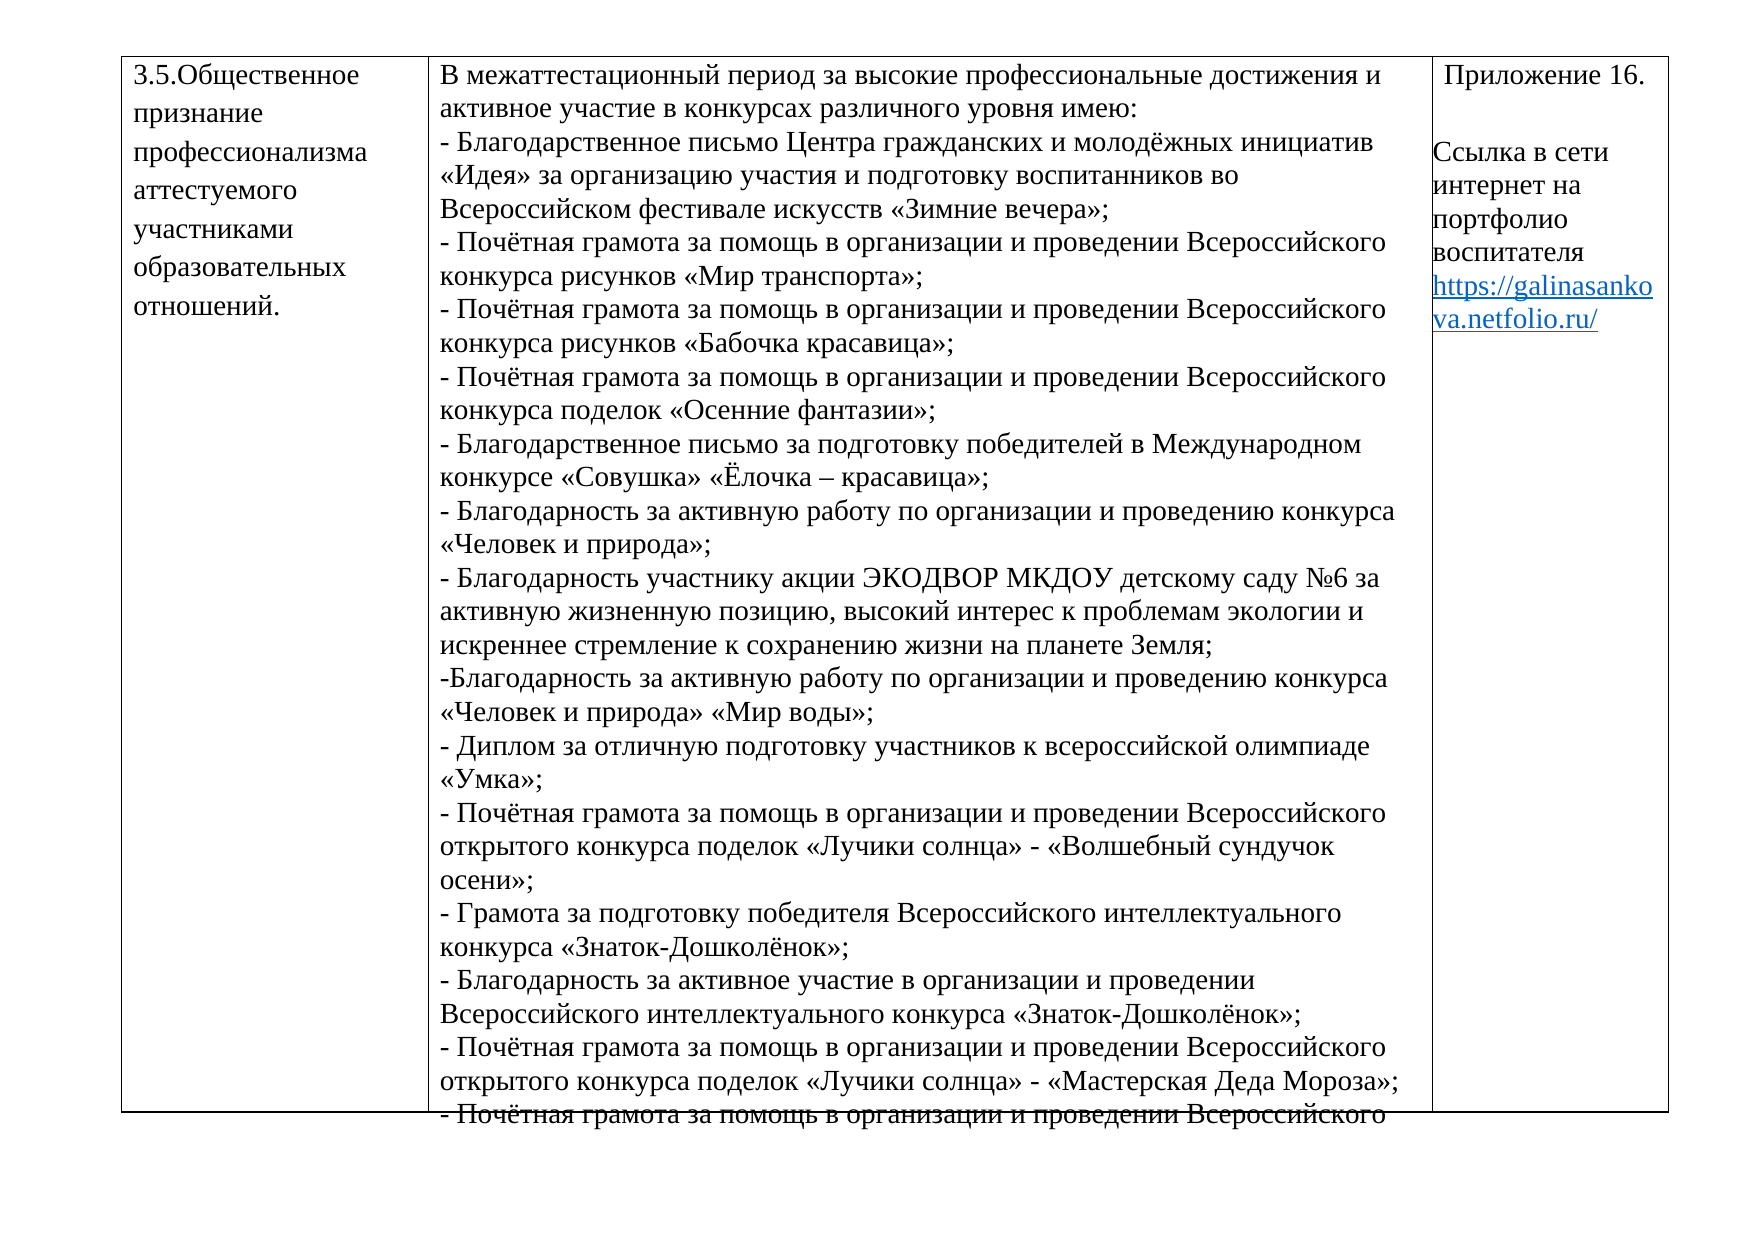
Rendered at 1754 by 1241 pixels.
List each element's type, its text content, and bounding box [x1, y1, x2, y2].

table_cell Приложение 16. Ссылка в сети интернет на портфолио воспитателя https://galinasankova.netfolio.ru/ Приложение 17. Приложение 18. Приложение 19. [1433, 57, 1668, 1111]
table_cell 3.5.Общественное признание профессионализма аттестуемого участниками образовательных отношений. [122, 57, 428, 1111]
table_cell В межаттестационный период за высокие профессиональные достижения и активное участие в конкурсах различного уровня имею: - Благодарственное письмо Центра гражданских и молодёжных инициатив «Идея» за организацию участия и подготовку воспитанников во Всероссийском фестивале искусств «Зимние вечера»; - Почётная грамота за помощь в организации и проведении Всероссийского конкурса рисунков «Мир транспорта»; - Почётная грамота за помощь в организации и проведении Всероссийского конкурса рисунков «Бабочка красавица»; - Почётная грамота за помощь в организации и проведении Всероссийского конкурса поделок «Осенние фантазии»; - Благодарственное письмо за подготовку победителей в Международном конкурсе «Совушка» «Ёлочка – красавица»; - Благодарность за активную работу по организации и проведению конкурса «Человек и природа»; - Благодарность участнику акции ЭКОДВОР МКДОУ детскому саду №6 за активную жизненную позицию, высокий интерес к проблемам экологии и искреннее стремление к сохранению жизни на планете Земля; -Благодарность за активную работу по организации и проведению конкурса «Человек и природа» «Мир воды»; - Диплом за отличную подготовку участников к всероссийской олимпиаде «Умка»; - Почётная грамота за помощь в организации и проведении Всероссийского открытого конкурса поделок «Лучики солнца» - «Волшебный сундучок осени»; - Грамота за подготовку победителя Всероссийского интеллектуального конкурса «Знаток-Дошколёнок»; - Благодарность за активное участие в организации и проведении Всероссийского интеллектуального конкурса «Знаток-Дошколёнок»; - Почётная грамота за помощь в организации и проведении Всероссийского открытого конкурса поделок «Лучики солнца» - «Мастерская Деда Мороза»; - Почётная грамота за помощь в организации и проведении Всероссийского открытого конкурса поделок «Лучики солнца» - «Портрет моей мамы»; - Благодарность за активную работу по организации и проведению конкурса «Человек и природа» «Домашние животные»; - Благодарственное письмо за участие во всероссийском конкурсе с авторской работой конспект НОД «Народные промыслы на весёлой ярмарке» в номинации «Лучший конспект занятия»; -Благодарность Министерства Образования Новосибирской области за вклад в обучение и воспитание подрастающего поколения. Являюсь членом первичной профсоюзной организации МКДОУ- детского сада № 6 -Почётная грамота Новосибирской областной общественной организации Профсоюза работников народного образования и науки РФ за вклад в развитие профсоюзного движения, активную работу по защите социально-трудовых и профессиональных интересов работников образования, деятельное участие в жизни районной организации Профсоюза и в связи с 50-летием со дня основания учреждения. Активно участвую в общественной жизни детского сада и в спортивных мероприятиях Татарского района: - «Кросс нации – 2017, 2018, 2019»;«Чемпионат Татарского района по лёгкой атлетике»; - имею серебряный знак ВФСК "ГТО". Коллеги МКДОУ-детского сада № 6 положительно отзываются о моей педагогической деятельности. Родители (законные представители) благодарны за воспитание своих детей. [429, 57, 1432, 1111]
